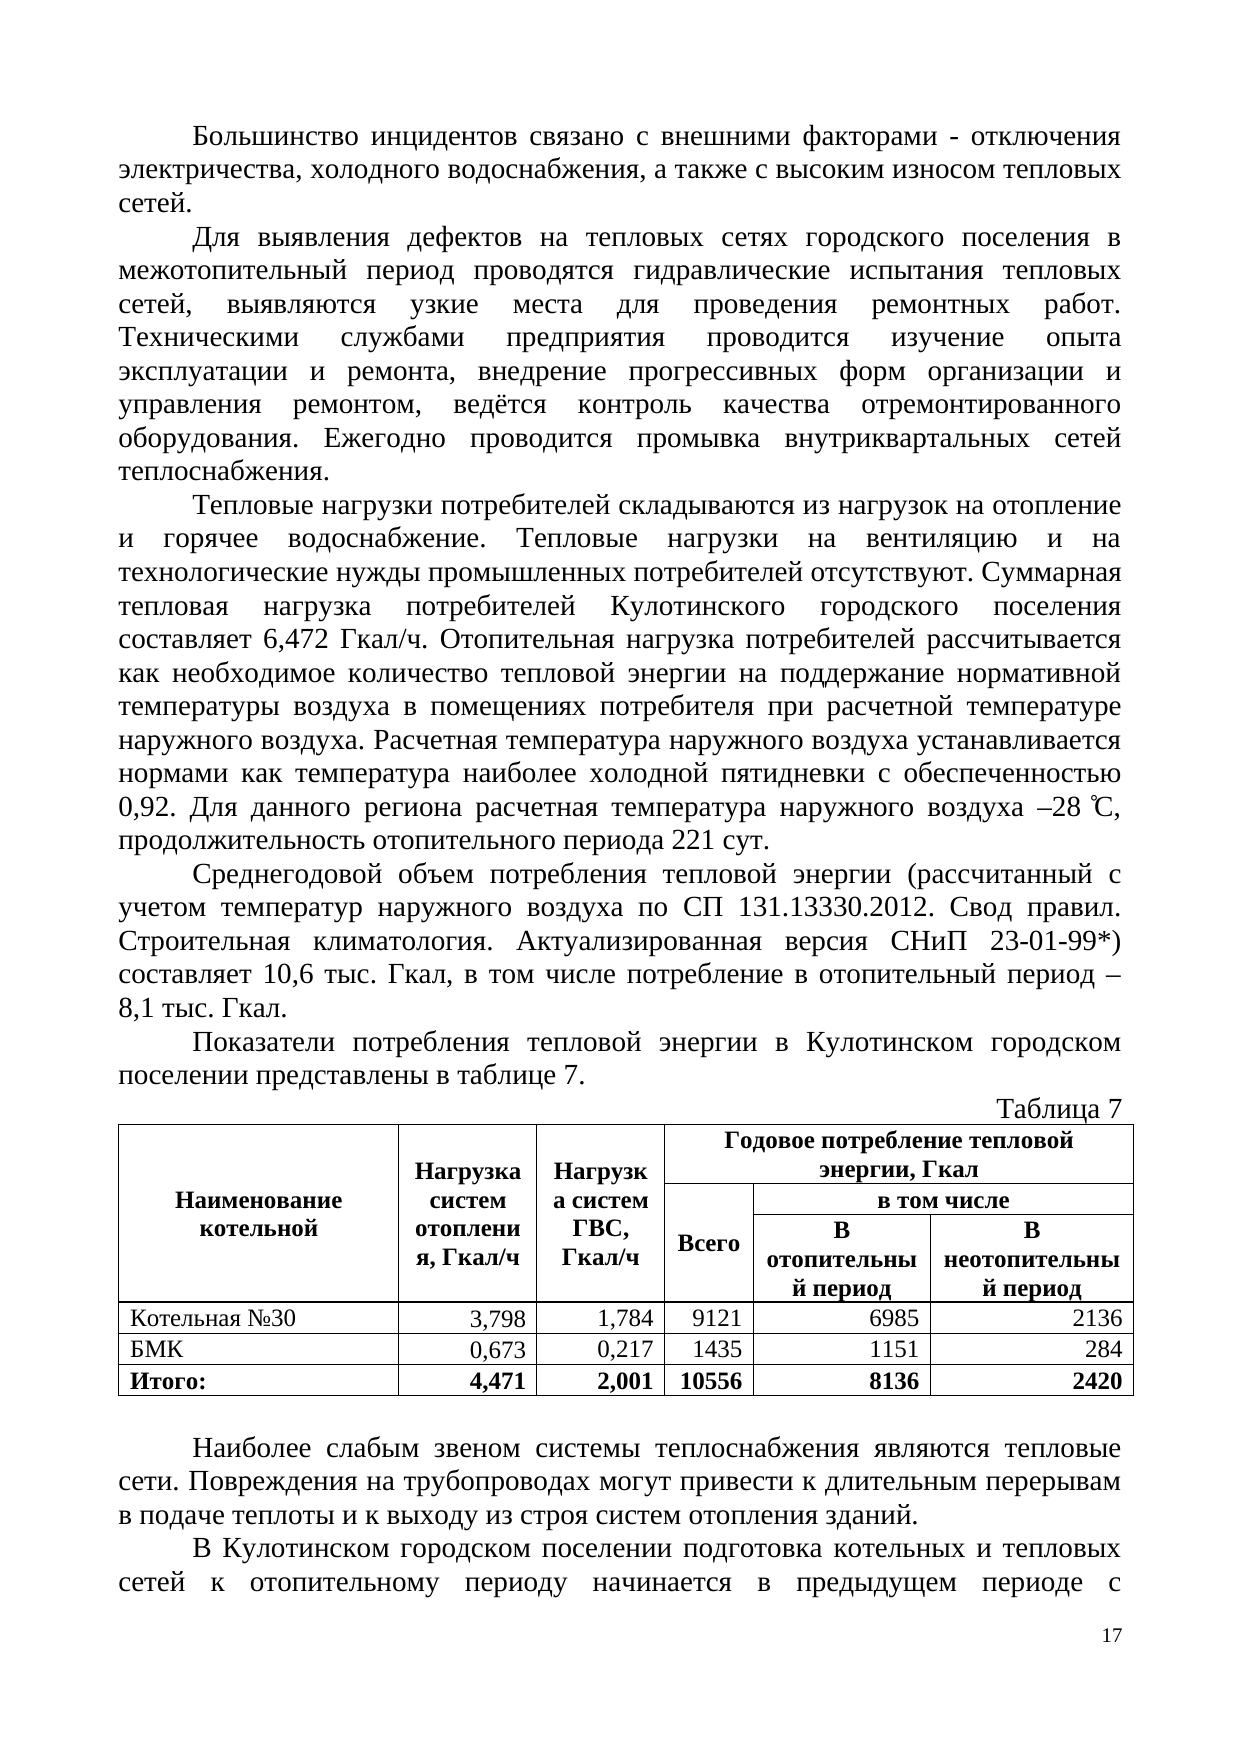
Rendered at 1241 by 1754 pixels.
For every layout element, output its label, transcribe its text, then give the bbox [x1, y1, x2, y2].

table_cell в том числе [754, 1184, 1133, 1214]
table_cell 2136 [931, 1303, 1133, 1333]
table_cell Котельная №30 [119, 1303, 398, 1333]
table_cell Итого: [119, 1365, 398, 1395]
text Таблица 7 [118, 1091, 1122, 1124]
table_header Нагрузка систем отопления, Гкал/ч [399, 1125, 536, 1301]
text Для выявления дефектов на тепловых сетях городского поселения в межотопительный период проводятся гидравлические испытания тепловых сетей, выявляются узкие места для проведения ремонтных работ. Техническими службами предприятия проводится изучение опыта эксплуатации и ремонта, внедрение прогрессивных форм организации и управления ремонтом, ведётся контроль качества отремонтированного оборудования. Ежегодно проводится промывка внутриквартальных сетей теплоснабжения. [118, 219, 1122, 487]
table_cell В отопительный период [754, 1215, 930, 1301]
table_cell 284 [931, 1334, 1133, 1364]
table_cell 1,784 [537, 1303, 664, 1333]
table_cell 2,001 [537, 1365, 664, 1395]
table_cell 4,471 [399, 1365, 536, 1395]
table_cell 9121 [665, 1303, 753, 1333]
table_cell 10556 [665, 1365, 753, 1395]
table_header Наименование котельной [119, 1125, 398, 1301]
table_cell БМК [119, 1334, 398, 1364]
table_cell 0,217 [537, 1334, 664, 1364]
text Наиболее слабым звеном системы теплоснабжения являются тепловые сети. Повреждения на трубопроводах могут привести к длительным перерывам в подаче теплоты и к выходу из строя систем отопления зданий. [118, 1430, 1122, 1530]
table_cell 8136 [754, 1365, 930, 1395]
table_cell В неотопительный период [931, 1215, 1133, 1301]
text Большинство инцидентов связано с внешними факторами - отключения электричества, холодного водоснабжения, а также с высоким износом тепловых сетей. [118, 118, 1122, 219]
table_cell 0,673 [399, 1334, 536, 1364]
table_cell 3,798 [399, 1303, 536, 1333]
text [118, 1530, 1122, 1597]
table_cell 2420 [931, 1365, 1133, 1395]
text Среднегодовой объем потребления тепловой энергии (рассчитанный с учетом температур наружного воздуха по СП 131.13330.2012. Свод правил. Строительная климатология. Актуализированная версия СНиП 23-01-99*) составляет 10,6 тыс. Гкал, в том числе потребление в отопительный период – 8,1 тыс. Гкал. [118, 856, 1122, 1024]
table_cell 1151 [754, 1334, 930, 1364]
text Показатели потребления тепловой энергии в Кулотинском городском поселении представлены в таблице 7. [118, 1024, 1122, 1091]
table_cell Всего [665, 1184, 753, 1301]
table_cell 6985 [754, 1303, 930, 1333]
table_header Нагрузка систем ГВС, Гкал/ч [537, 1125, 664, 1301]
table_cell 1435 [665, 1334, 753, 1364]
table_header Годовое потребление тепловой энергии, Гкал [665, 1125, 1133, 1183]
text Тепловые нагрузки потребителей складываются из нагрузок на отопление и горячее водоснабжение. Тепловые нагрузки на вентиляцию и на технологические нужды промышленных потребителей отсутствуют. Суммарная тепловая нагрузка потребителей Кулотинского городского поселения составляет 6,472 Гкал/ч. Отопительная нагрузка потребителей рассчитывается как необходимое количество тепловой энергии на поддержание нормативной температуры воздуха в помещениях потребителя при расчетной температуре наружного воздуха. Расчетная температура наружного воздуха устанавливается нормами как температура наиболее холодной пятидневки с обеспеченностью 0,92. Для данного региона расчетная температура наружного воздуха –28 ̊С, продолжительность отопительного периода 221 сут. [118, 487, 1122, 856]
